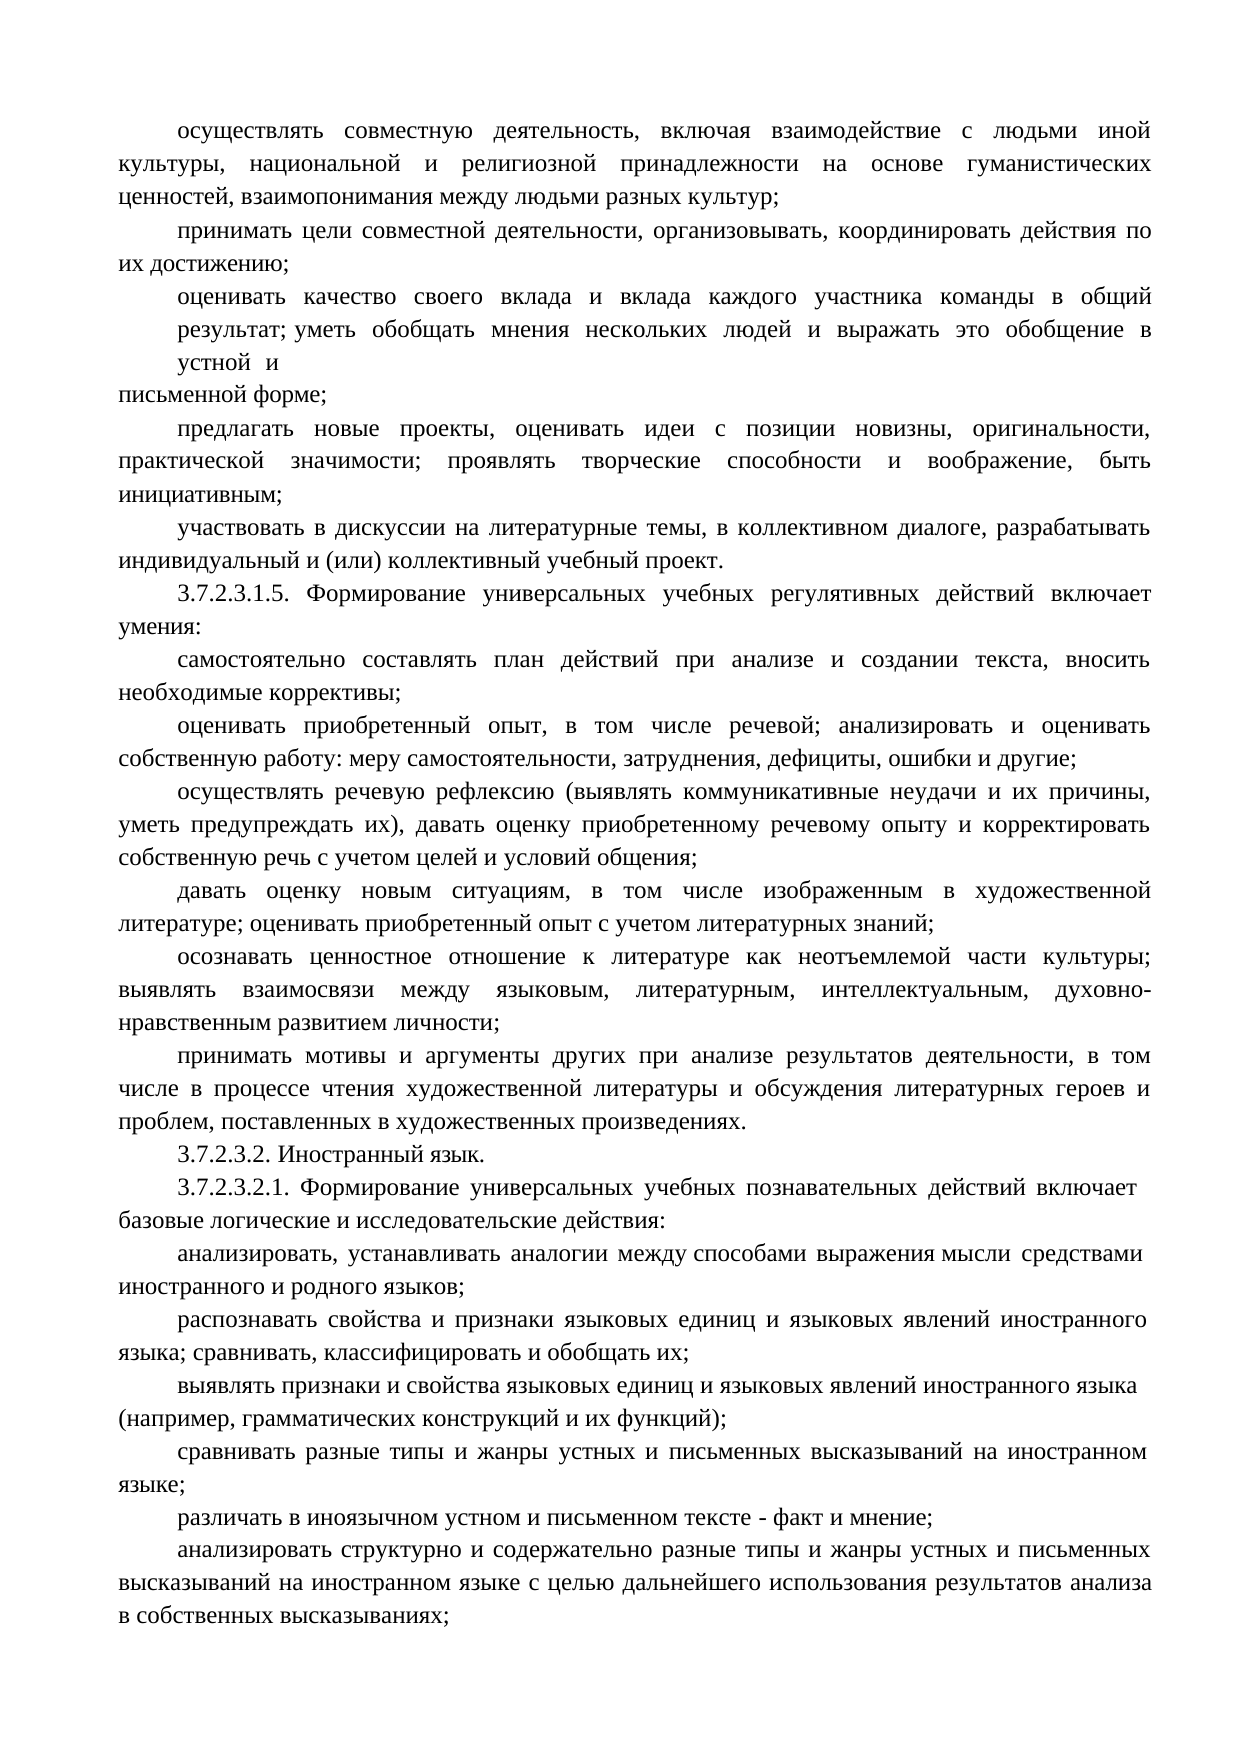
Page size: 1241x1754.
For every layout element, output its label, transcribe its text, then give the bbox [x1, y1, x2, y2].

list Иностранный язык. [177, 1139, 1223, 1168]
text оценивать приобретенный опыт, в том числе речевой; анализировать и оценивать собственную работу: меру самостоятельности, затруднения, дефициты, ошибки и другие; [118, 710, 1151, 772]
text давать оценку новым ситуациям, в том числе изображенным в художественной литературе; оценивать приобретенный опыт с учетом литературных знаний; [118, 875, 1152, 937]
text распознавать свойства и признаки языковых единиц и языковых явлений иностранного языка; сравнивать, классифицировать и обобщать их; [118, 1304, 1185, 1366]
text принимать мотивы и аргументы других при анализе результатов деятельности, в том числе в процессе чтения художественной литературы и обсуждения литературных героев и проблем, поставленных в художественных произведениях. [118, 1040, 1151, 1135]
text предлагать новые проекты, оценивать идеи с позиции новизны, оригинальности, практической значимости; проявлять творческие способности и воображение, быть инициативным; [118, 413, 1152, 507]
text различать в иноязычном устном и письменном тексте - факт и мнение; [177, 1502, 1223, 1531]
text письменной форме; [118, 380, 1223, 408]
text оценивать качество своего вклада и вклада каждого участника команды в общий результат; уметь обобщать мнения нескольких людей и выражать это обобщение в устной и [177, 281, 1152, 376]
text принимать цели совместной деятельности, организовывать, координировать действия по их достижению; [118, 215, 1152, 276]
text сравнивать разные типы и жанры устных и письменных высказываний на иностранном языке; [118, 1436, 1185, 1498]
text 3.7.2.3.2.1. Формирование универсальных учебных познавательных действий включает базовые логические и исследовательские действия: [118, 1172, 1185, 1233]
text осуществлять речевую рефлексию (выявлять коммуникативные неудачи и их причины, уметь предупреждать их), давать оценку приобретенному речевому опыту и корректировать собственную речь с учетом целей и условий общения; [118, 776, 1151, 871]
text выявлять признаки и свойства языковых единиц и языковых явлений иностранного языка (например, грамматических конструкций и их функций); [118, 1370, 1223, 1432]
text осуществлять совместную деятельность, включая взаимодействие с людьми иной культуры, национальной и религиозной принадлежности на основе гуманистических ценностей, взаимопонимания между людьми разных культур; [118, 115, 1152, 210]
text самостоятельно составлять план действий при анализе и создании текста, вносить необходимые коррективы; [118, 644, 1151, 706]
text участвовать в дискуссии на литературные темы, в коллективном диалоге, разрабатывать индивидуальный и (или) коллективный учебный проект. [118, 512, 1151, 574]
list Формирование универсальных учебных регулятивных действий включает умения: [118, 578, 1152, 640]
text анализировать структурно и содержательно разные типы и жанры устных и письменных высказываний на иностранном языке с целью дальнейшего использования результатов анализа в собственных высказываниях; [118, 1534, 1152, 1629]
text осознавать ценностное отношение к литературе как неотъемлемой части культуры; выявлять взаимосвязи между языковым, литературным, интеллектуальным, духовно- нравственным развитием личности; [118, 941, 1152, 1036]
text анализировать, устанавливать аналогии между способами выражения мысли средствами иностранного и родного языков; [118, 1238, 1223, 1299]
